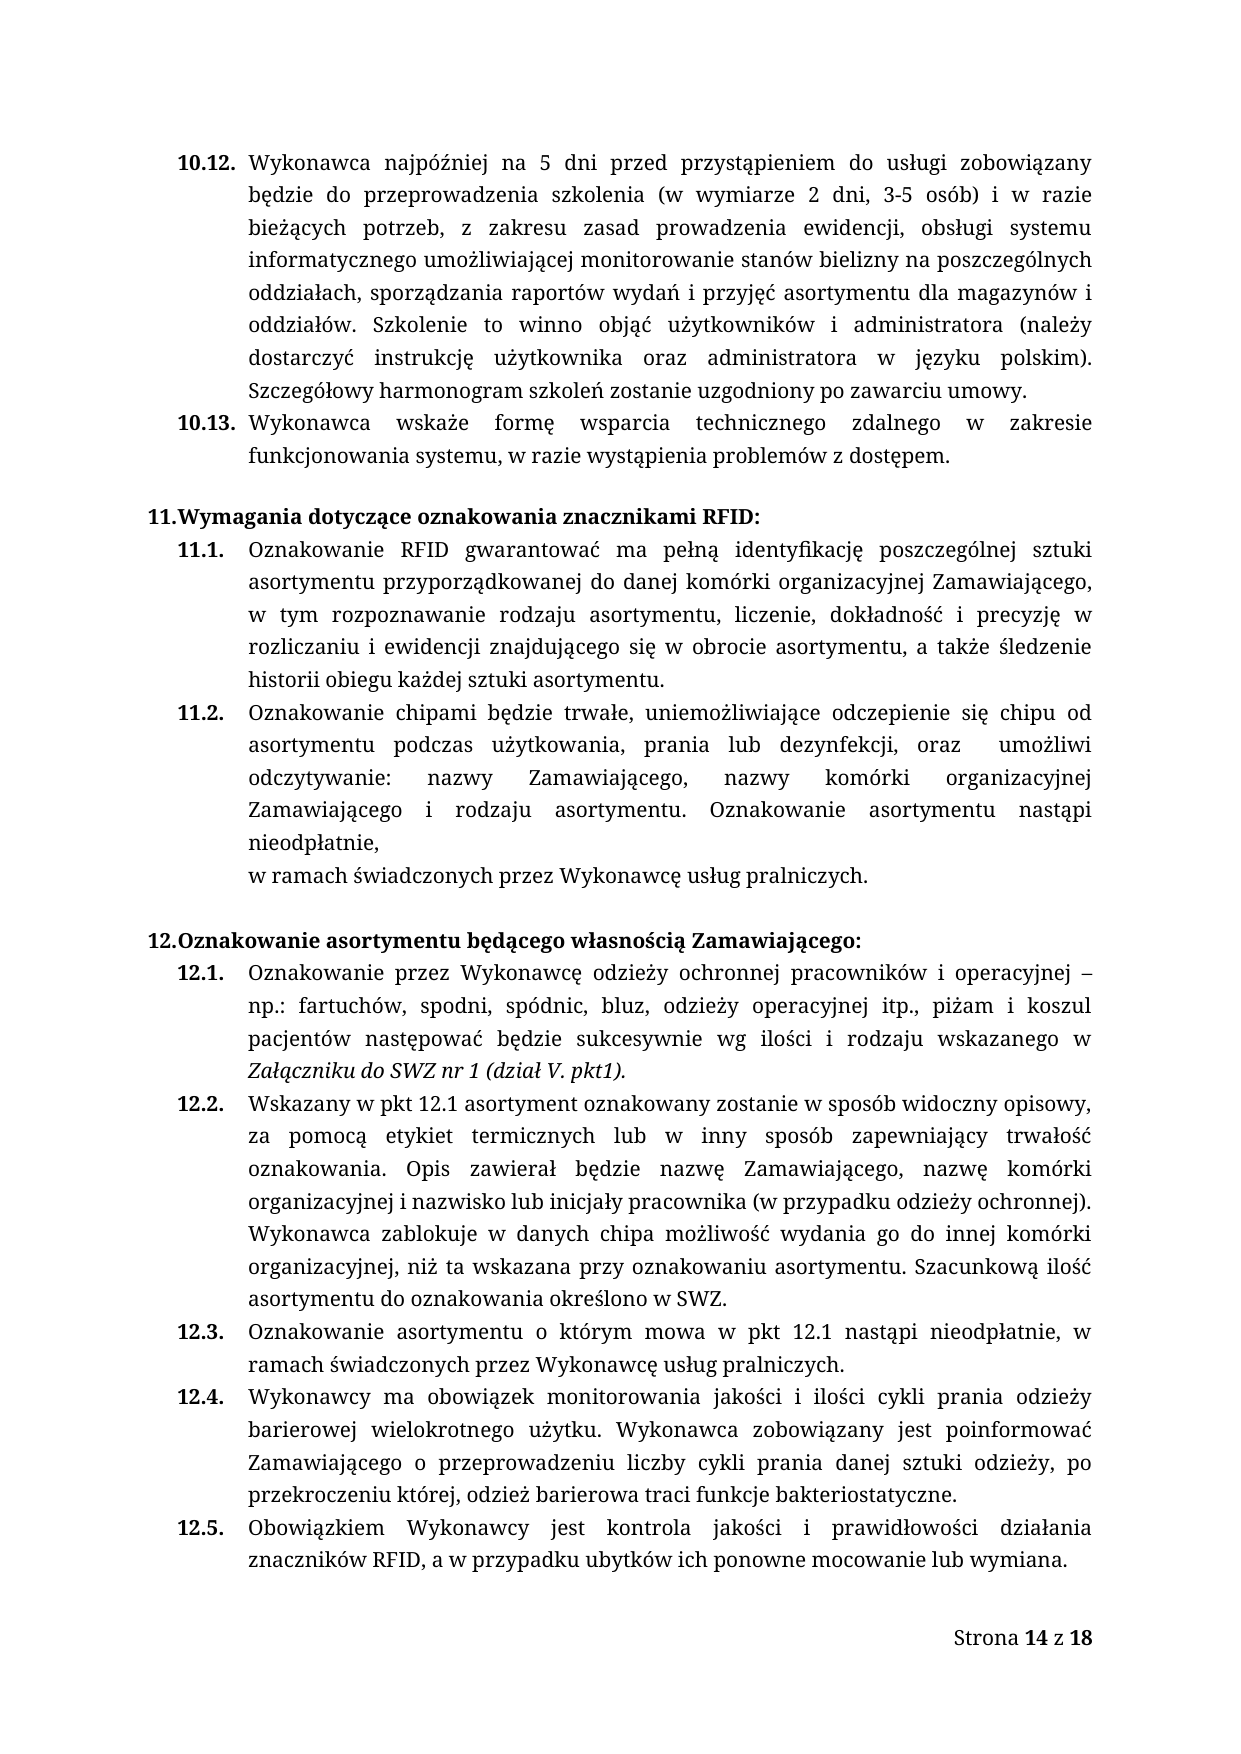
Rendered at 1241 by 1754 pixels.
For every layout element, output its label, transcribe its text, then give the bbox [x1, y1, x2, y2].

list Oznakowanie chipami będzie trwałe, uniemożliwiające odczepienie się chipu od asortymentu podczas użytkowania, prania lub dezynfekcji, oraz umożliwi odczytywanie: nazwy Zamawiającego, nazwy komórki organizacyjnej Zamawiającego i rodzaju asortymentu. Oznakowanie asortymentu nastąpi nieodpłatnie, w ramach świadczonych przez Wykonawcę usług pralniczych. [177, 698, 1093, 889]
list Wymagania dotyczące oznakowania znacznikami RFID: [148, 502, 1093, 531]
list Wykonawcy ma obowiązek monitorowania jakości i ilości cykli prania odzieży barierowej wielokrotnego użytku. Wykonawca zobowiązany jest poinformować Zamawiającego o przeprowadzeniu liczby cykli prania danej sztuki odzieży, po przekroczeniu której, odzież barierowa traci funkcje bakteriostatyczne. [177, 1382, 1093, 1509]
list Obowiązkiem Wykonawcy jest kontrola jakości i prawidłowości działania znaczników RFID, a w przypadku ubytków ich ponowne mocowanie lub wymiana. [177, 1513, 1093, 1574]
list Oznakowanie RFID gwarantować ma pełną identyfikację poszczególnej sztuki asortymentu przyporządkowanej do danej komórki organizacyjnej Zamawiającego, w tym rozpoznawanie rodzaju asortymentu, liczenie, dokładność i precyzję w rozliczaniu i ewidencji znajdującego się w obrocie asortymentu, a także śledzenie historii obiegu każdej sztuki asortymentu. [177, 535, 1093, 693]
list Oznakowanie przez Wykonawcę odzieży ochronnej pracowników i operacyjnej – np.: fartuchów, spodni, spódnic, bluz, odzieży operacyjnej itp., piżam i koszul pacjentów następować będzie sukcesywnie wg ilości i rodzaju wskazanego w Załączniku do SWZ nr 1 (dział V. pkt1). [177, 958, 1093, 1085]
list Wykonawca najpóźniej na 5 dni przed przystąpieniem do usługi zobowiązany będzie do przeprowadzenia szkolenia (w wymiarze 2 dni, 3-5 osób) i w razie bieżących potrzeb, z zakresu zasad prowadzenia ewidencji, obsługi systemu informatycznego umożliwiającej monitorowanie stanów bielizny na poszczególnych oddziałach, sporządzania raportów wydań i przyjęć asortymentu dla magazynów i oddziałów. Szkolenie to winno objąć użytkowników i administratora (należy dostarczyć instrukcję użytkownika oraz administratora w języku polskim). Szczegółowy harmonogram szkoleń zostanie uzgodniony po zawarciu umowy. [177, 148, 1093, 404]
list Wykonawca wskaże formę wsparcia technicznego zdalnego w zakresie funkcjonowania systemu, w razie wystąpienia problemów z dostępem. [177, 408, 1093, 469]
list Oznakowanie asortymentu o którym mowa w pkt 12.1 nastąpi nieodpłatnie, w ramach świadczonych przez Wykonawcę usług pralniczych. [177, 1317, 1093, 1378]
list Wskazany w pkt 12.1 asortyment oznakowany zostanie w sposób widoczny opisowy, za pomocą etykiet termicznych lub w inny sposób zapewniający trwałość oznakowania. Opis zawierał będzie nazwę Zamawiającego, nazwę komórki organizacyjnej i nazwisko lub inicjały pracownika (w przypadku odzieży ochronnej). Wykonawca zablokuje w danych chipa możliwość wydania go do innej komórki organizacyjnej, niż ta wskazana przy oznakowaniu asortymentu. Szacunkową ilość asortymentu do oznakowania określono w SWZ. [177, 1089, 1093, 1313]
list Oznakowanie asortymentu będącego własnością Zamawiającego: [148, 926, 1093, 954]
